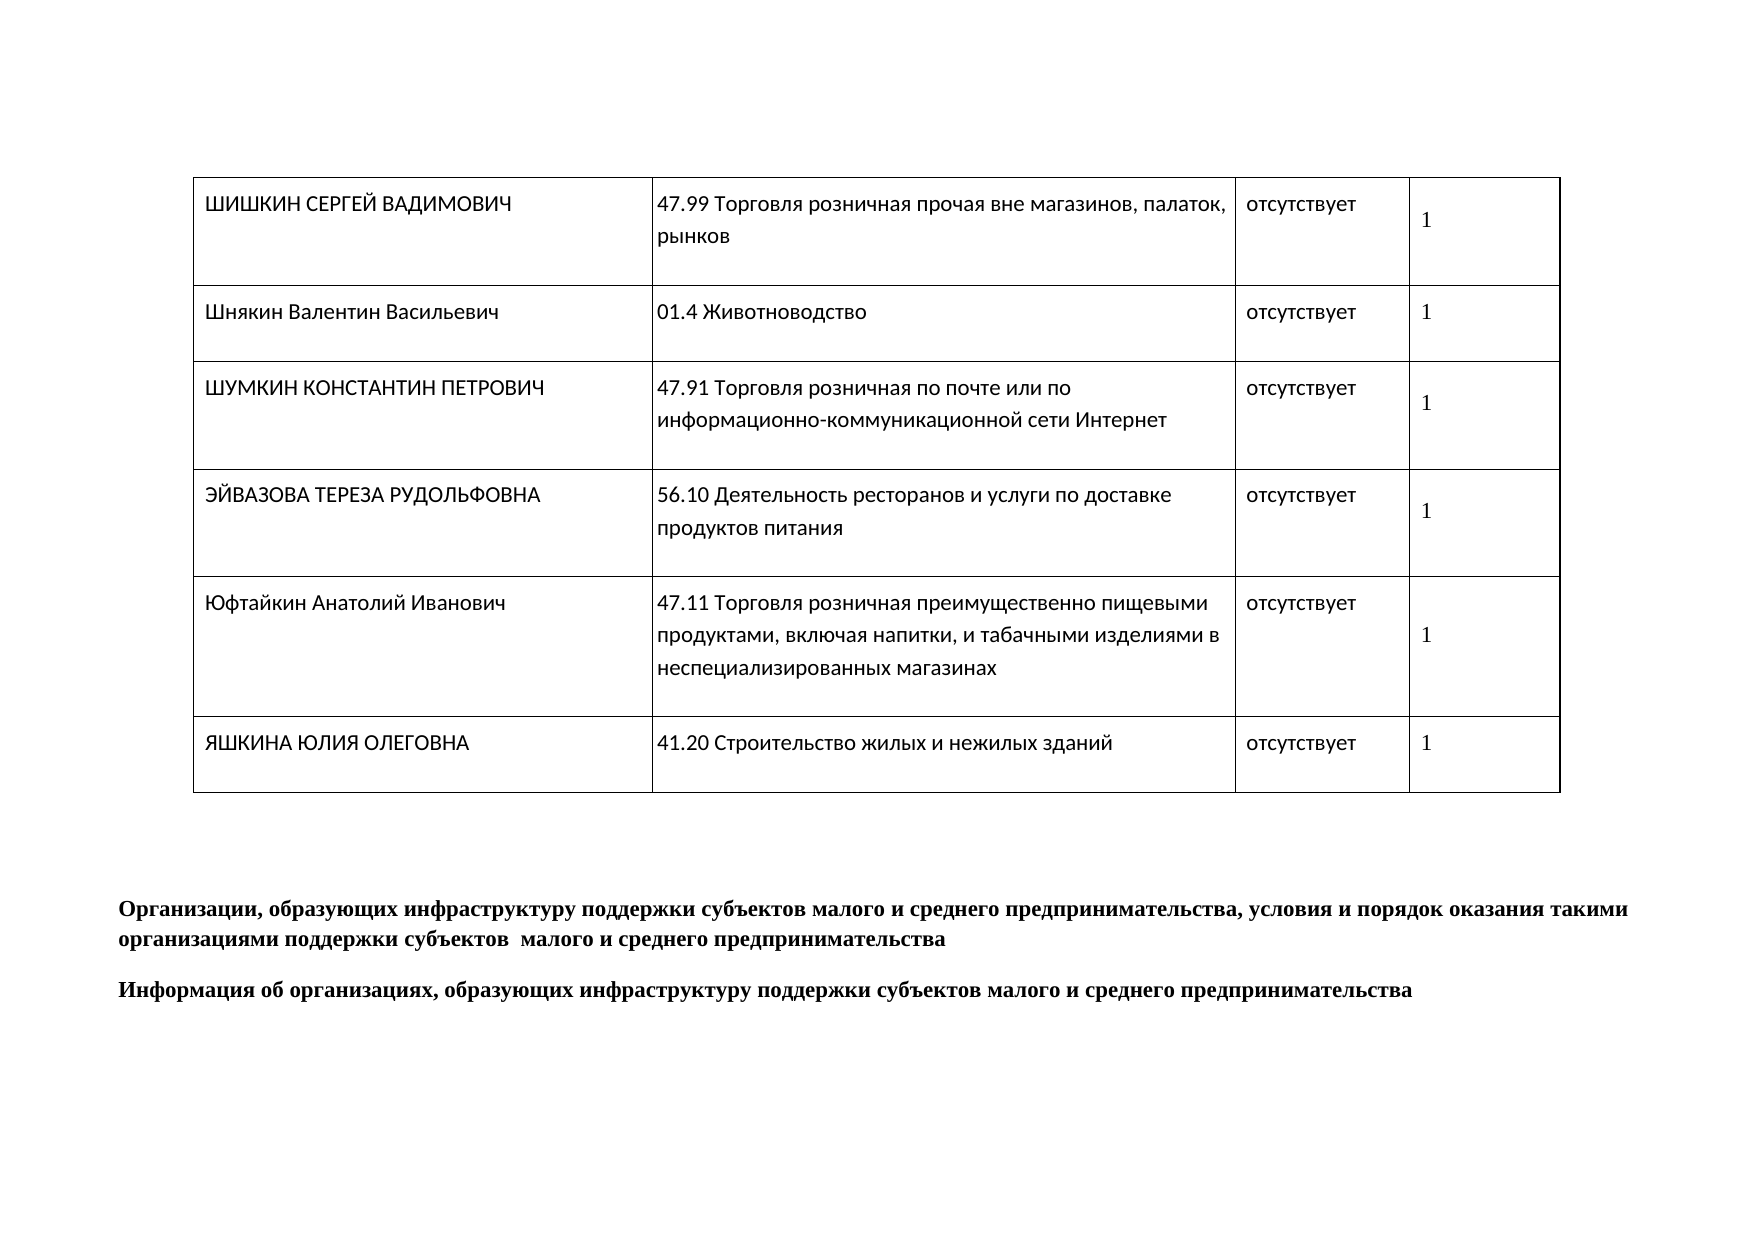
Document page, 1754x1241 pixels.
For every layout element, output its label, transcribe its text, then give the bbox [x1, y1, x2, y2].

table_cell отсутствует [1236, 717, 1409, 792]
table_cell Юфтайкин Анатолий Иванович [194, 577, 652, 716]
table_cell 56.10 Деятельность ресторанов и услуги по доставке продуктов питания [653, 470, 1235, 576]
table_cell 1 [1410, 362, 1559, 468]
table_cell ЭЙВАЗОВА ТЕРЕЗА РУДОЛЬФОВНА [194, 470, 652, 576]
table_cell 47.11 Торговля розничная преимущественно пищевыми продуктами, включая напитки, и табачными изделиями в неспециализированных магазинах [653, 577, 1235, 716]
table_cell 47.91 Торговля розничная по почте или по информационно-коммуникационной сети Интернет [653, 362, 1235, 468]
table_cell ШИШКИН СЕРГЕЙ ВАДИМОВИЧ [194, 178, 652, 285]
table_cell отсутствует [1236, 286, 1409, 361]
table_cell 1 [1410, 717, 1559, 792]
table_cell 1 [1410, 577, 1559, 716]
table_cell отсутствует [1236, 470, 1409, 576]
table_cell 1 [1410, 470, 1559, 576]
table_cell Шнякин Валентин Васильевич [194, 286, 652, 361]
table_cell отсутствует [1236, 362, 1409, 468]
text Организации, образующих инфраструктуру поддержки субъектов малого и среднего предпринимательства, условия и порядок оказания такими организациями поддержки субъектов малого и среднего предпринимательства [118, 895, 1636, 952]
table_cell отсутствует [1236, 178, 1409, 285]
table_cell 41.20 Строительство жилых и нежилых зданий [653, 717, 1235, 792]
table_cell 01.4 Животноводство [653, 286, 1235, 361]
table_cell отсутствует [1236, 577, 1409, 716]
table_cell 47.99 Торговля розничная прочая вне магазинов, палаток, рынков [653, 178, 1235, 285]
table_cell ШУМКИН КОНСТАНТИН ПЕТРОВИЧ [194, 362, 652, 468]
text Информация об организациях, образующих инфраструктуру поддержки субъектов малого и среднего предпринимательства [118, 976, 1636, 1003]
table_cell 1 [1410, 178, 1559, 285]
table_cell 1 [1410, 286, 1559, 361]
table_cell ЯШКИНА ЮЛИЯ ОЛЕГОВНА [194, 717, 652, 792]
